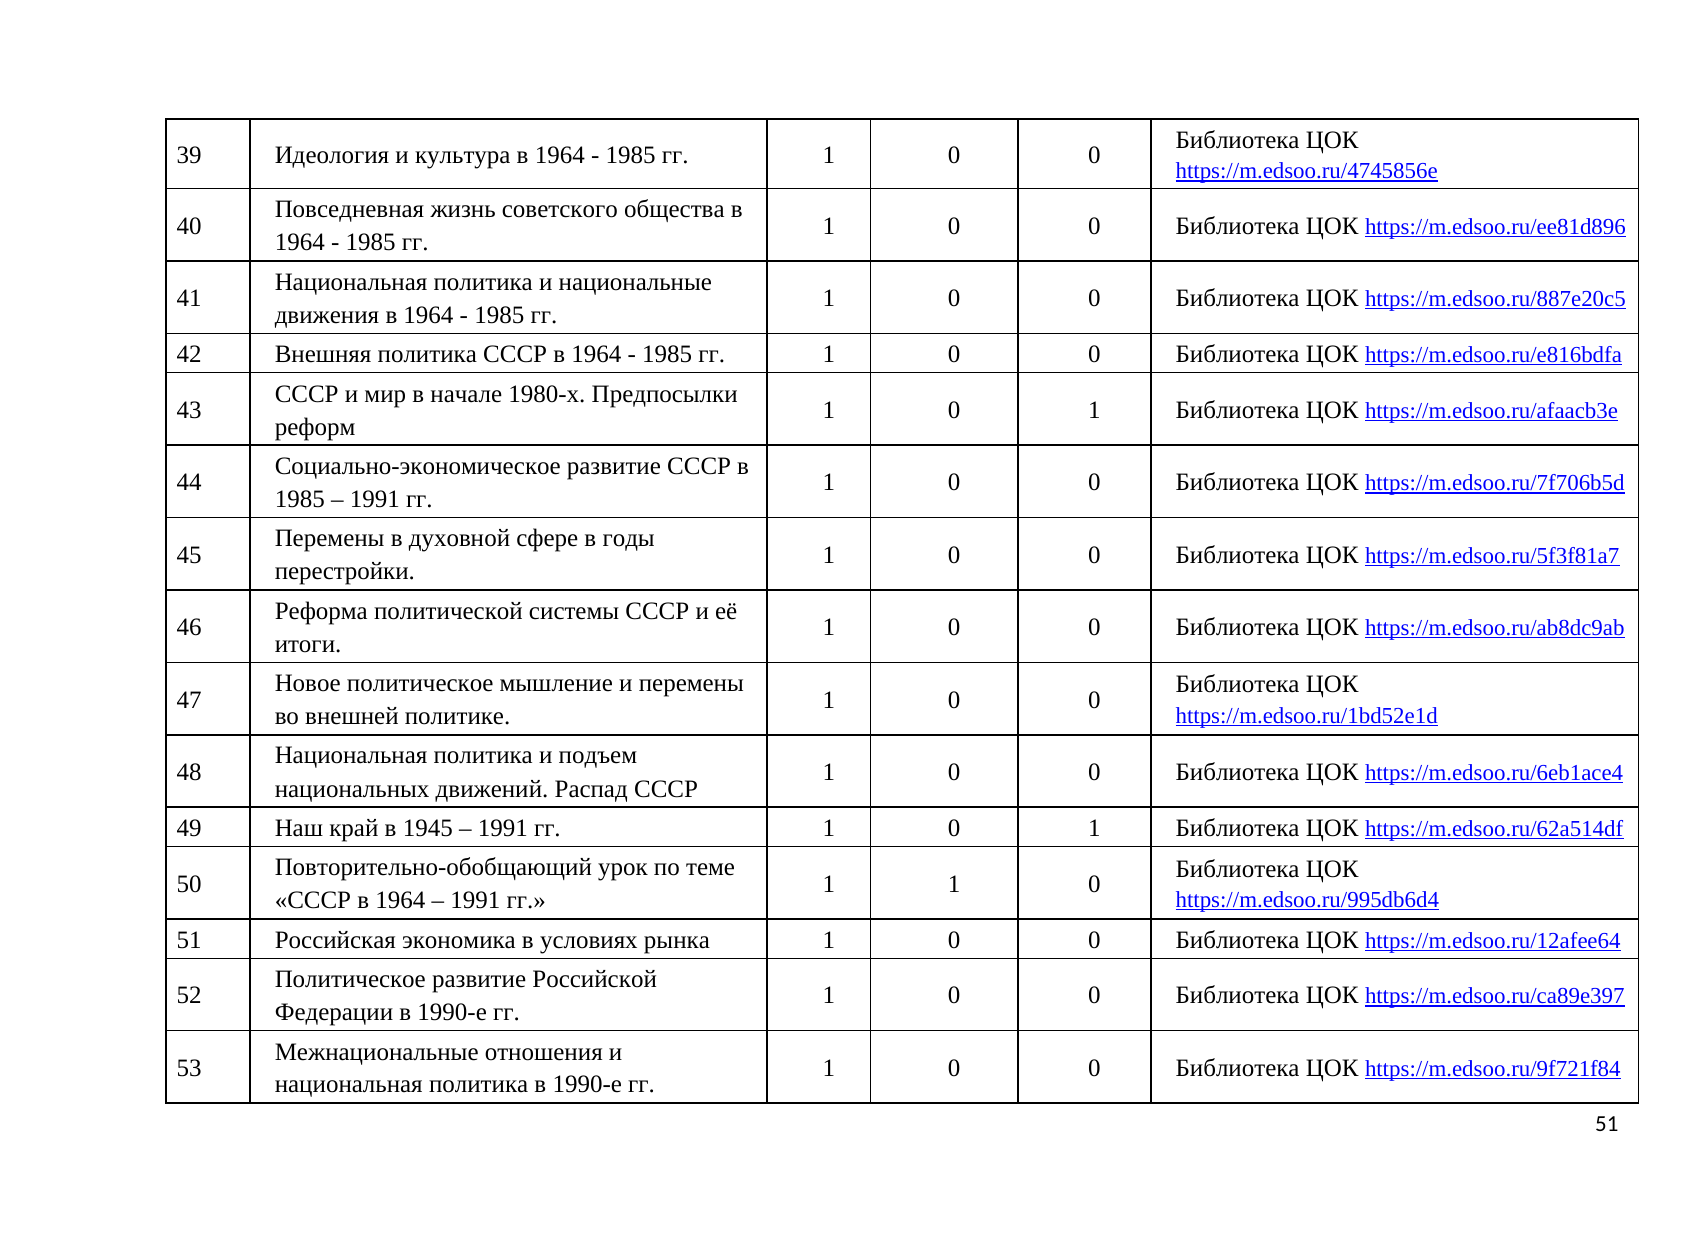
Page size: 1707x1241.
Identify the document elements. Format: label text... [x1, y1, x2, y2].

table_cell 1 [768, 189, 870, 260]
table_cell Библиотека ЦОК https://m.edsoo.ru/9f721f84 [1152, 1031, 1638, 1102]
table_cell 49 [167, 808, 249, 846]
table_cell Политическое развитие Российской Федерации в 1990-е гг. [251, 959, 766, 1030]
table_cell Библиотека ЦОК https://m.edsoo.ru/4745856e [1152, 120, 1638, 188]
table_cell 1 [768, 920, 870, 957]
table_cell 0 [871, 189, 1017, 260]
table_cell 51 [167, 920, 249, 957]
table_cell 1 [768, 736, 870, 806]
table_cell 48 [167, 736, 249, 806]
table_cell 0 [871, 591, 1017, 661]
table_cell Библиотека ЦОК https://m.edsoo.ru/ee81d896 [1152, 189, 1638, 260]
table_cell Библиотека ЦОК https://m.edsoo.ru/5f3f81a7 [1152, 518, 1638, 589]
table_cell 0 [1019, 334, 1150, 372]
table_cell Новое политическое мышление и перемены во внешней политике. [251, 663, 766, 734]
table_cell Межнациональные отношения и национальная политика в 1990-е гг. [251, 1031, 766, 1102]
table_cell 1 [768, 334, 870, 372]
table_cell Национальная политика и национальные движения в 1964 - 1985 гг. [251, 262, 766, 332]
table_cell Перемены в духовной сфере в годы перестройки. [251, 518, 766, 589]
table_cell СССР и мир в начале 1980-х. Предпосылки реформ [251, 373, 766, 444]
table_cell 0 [1019, 262, 1150, 332]
table_cell 45 [167, 518, 249, 589]
table_cell Библиотека ЦОК https://m.edsoo.ru/887e20c5 [1152, 262, 1638, 332]
table_cell 40 [167, 189, 249, 260]
table_cell 0 [871, 808, 1017, 846]
table_cell Внешняя политика СССР в 1964 - 1985 гг. [251, 334, 766, 372]
table_cell Наш край в 1945 – 1991 гг. [251, 808, 766, 846]
table_cell 0 [871, 334, 1017, 372]
table_cell 1 [871, 847, 1017, 918]
table_cell 1 [768, 808, 870, 846]
table_cell Библиотека ЦОК https://m.edsoo.ru/afaacb3e [1152, 373, 1638, 444]
table_cell 0 [1019, 920, 1150, 957]
table_cell 0 [1019, 847, 1150, 918]
table_cell 0 [1019, 518, 1150, 589]
table_cell 0 [1019, 189, 1150, 260]
table_cell 0 [1019, 446, 1150, 517]
table_cell Библиотека ЦОК https://m.edsoo.ru/7f706b5d [1152, 446, 1638, 517]
table_cell Библиотека ЦОК https://m.edsoo.ru/6eb1ace4 [1152, 736, 1638, 806]
table_cell Российская экономика в условиях рынка [251, 920, 766, 957]
table_cell Повторительно-обобщающий урок по теме «СССР в 1964 – 1991 гг.» [251, 847, 766, 918]
table_cell 0 [1019, 591, 1150, 661]
table_cell Библиотека ЦОК https://m.edsoo.ru/ab8dc9ab [1152, 591, 1638, 661]
table_cell 1 [768, 847, 870, 918]
table_cell 0 [871, 1031, 1017, 1102]
table_cell 1 [768, 959, 870, 1030]
table_cell 0 [1019, 959, 1150, 1030]
table_cell Библиотека ЦОК https://m.edsoo.ru/995db6d4 [1152, 847, 1638, 918]
table_cell 0 [1019, 1031, 1150, 1102]
table_cell 0 [871, 959, 1017, 1030]
table_cell 0 [871, 446, 1017, 517]
table_cell 1 [768, 591, 870, 661]
table_cell 1 [768, 663, 870, 734]
table_cell 0 [871, 120, 1017, 188]
table_cell Реформа политической системы СССР и её итоги. [251, 591, 766, 661]
table_cell Библиотека ЦОК https://m.edsoo.ru/12afee64 [1152, 920, 1638, 957]
table_cell Социально-экономическое развитие СССР в 1985 – 1991 гг. [251, 446, 766, 517]
table_cell 42 [167, 334, 249, 372]
table_cell 0 [871, 518, 1017, 589]
table_cell 1 [768, 262, 870, 332]
table_cell 44 [167, 446, 249, 517]
table_cell 0 [1019, 663, 1150, 734]
table_cell 1 [1019, 373, 1150, 444]
table_cell 39 [167, 120, 249, 188]
table_cell 1 [768, 518, 870, 589]
table_cell 1 [1019, 808, 1150, 846]
table_cell Библиотека ЦОК https://m.edsoo.ru/ca89e397 [1152, 959, 1638, 1030]
table_cell 0 [871, 262, 1017, 332]
table_cell 50 [167, 847, 249, 918]
table_cell 1 [768, 373, 870, 444]
table_cell 41 [167, 262, 249, 332]
table_cell 0 [1019, 736, 1150, 806]
table_cell 52 [167, 959, 249, 1030]
table_cell Библиотека ЦОК https://m.edsoo.ru/1bd52e1d [1152, 663, 1638, 734]
table_cell Повседневная жизнь советского общества в 1964 - 1985 гг. [251, 189, 766, 260]
table_cell 46 [167, 591, 249, 661]
table_cell Библиотека ЦОК https://m.edsoo.ru/e816bdfa [1152, 334, 1638, 372]
table_cell 53 [167, 1031, 249, 1102]
table_cell 0 [871, 736, 1017, 806]
table_cell 0 [1019, 120, 1150, 188]
table_cell 47 [167, 663, 249, 734]
table_cell 1 [768, 446, 870, 517]
table_cell 0 [871, 920, 1017, 957]
table_cell Библиотека ЦОК https://m.edsoo.ru/62a514df [1152, 808, 1638, 846]
table_cell 0 [871, 373, 1017, 444]
table_cell 1 [768, 1031, 870, 1102]
table_cell Идеология и культура в 1964 - 1985 гг. [251, 120, 766, 188]
table_cell 0 [871, 663, 1017, 734]
table_cell Национальная политика и подъем национальных движений. Распад СССР [251, 736, 766, 806]
table_cell 43 [167, 373, 249, 444]
table_cell 1 [768, 120, 870, 188]
